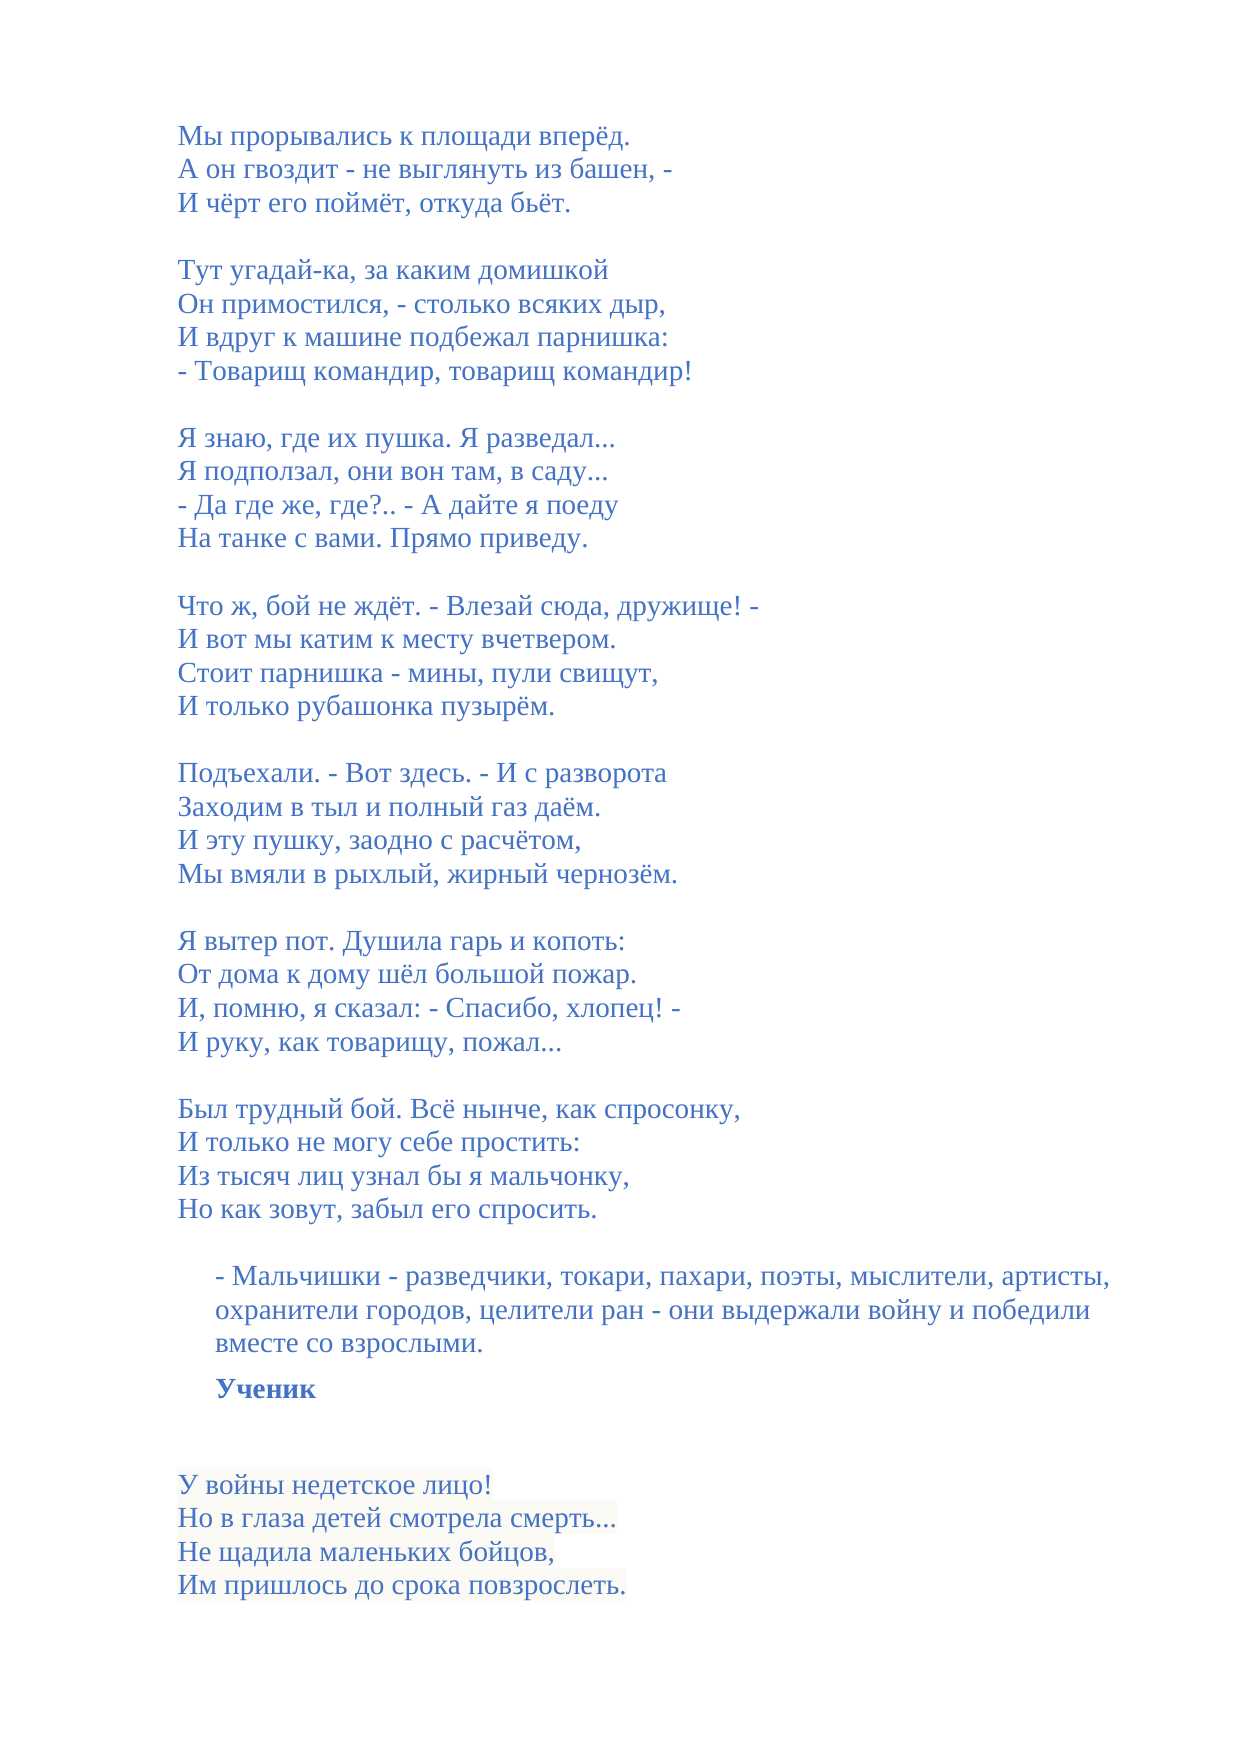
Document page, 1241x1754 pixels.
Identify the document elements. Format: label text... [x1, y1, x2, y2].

text И, помню, я сказал: - Спасибо, хлопец! - [177, 990, 1152, 1024]
text Мы вмяли в рыхлый, жирный чернозём. [177, 856, 1152, 889]
text От дома к дому шёл большой пожар. [177, 957, 1152, 990]
text Подъехали. - Вот здесь. - И с разворота [177, 755, 1152, 789]
text - Да где же, где?.. - А дайте я поеду [177, 487, 1152, 521]
text И вот мы катим к месту вчетвером. [177, 621, 1152, 655]
text Из тысяч лиц узнал бы я мальчонку, [177, 1158, 1152, 1191]
text Я вытер пот. Душила гарь и копоть: [177, 923, 1152, 957]
text Мы прорывались к площади вперёд. [177, 118, 1152, 152]
text И только рубашонка пузырём. [177, 688, 1152, 722]
text Ученик [215, 1372, 1152, 1405]
text И руку, как товарищу, пожал... [177, 1024, 1152, 1057]
text И чёрт его поймёт, откуда бьёт. [177, 185, 1152, 219]
text И эту пушку, заодно с расчётом, [177, 822, 1152, 856]
text Но как зовут, забыл его спросить. [177, 1191, 1152, 1225]
text А он гвоздит - не выглянуть из башен, - [177, 152, 1152, 185]
text Он примостился, - столько всяких дыр, [177, 286, 1152, 319]
text Тут угадай-ка, за каким домишкой [177, 252, 1152, 286]
text - Мальчишки - разведчики, токари, пахари, поэты, мыслители, артисты, охранители городов, целители ран - они выдержали войну и победили вместе со взрослыми. [215, 1258, 1152, 1359]
text И только не могу себе простить: [177, 1124, 1152, 1158]
text Был трудный бой. Всё нынче, как спросонку, [177, 1091, 1152, 1124]
text Я подползал, они вон там, в саду... [177, 453, 1152, 487]
text И вдруг к машине подбежал парнишка: [177, 319, 1152, 353]
text - Товарищ командир, товарищ командир! [177, 353, 1152, 386]
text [177, 1467, 1152, 1634]
text Заходим в тыл и полный газ даём. [177, 789, 1152, 822]
text На танке с вами. Прямо приведу. [177, 521, 1152, 554]
text Я знаю, где их пушка. Я разведал... [177, 420, 1152, 453]
text Что ж, бой не ждёт. - Влезай сюда, дружище! - [177, 588, 1152, 621]
text Стоит парнишка - мины, пули свищут, [177, 655, 1152, 688]
